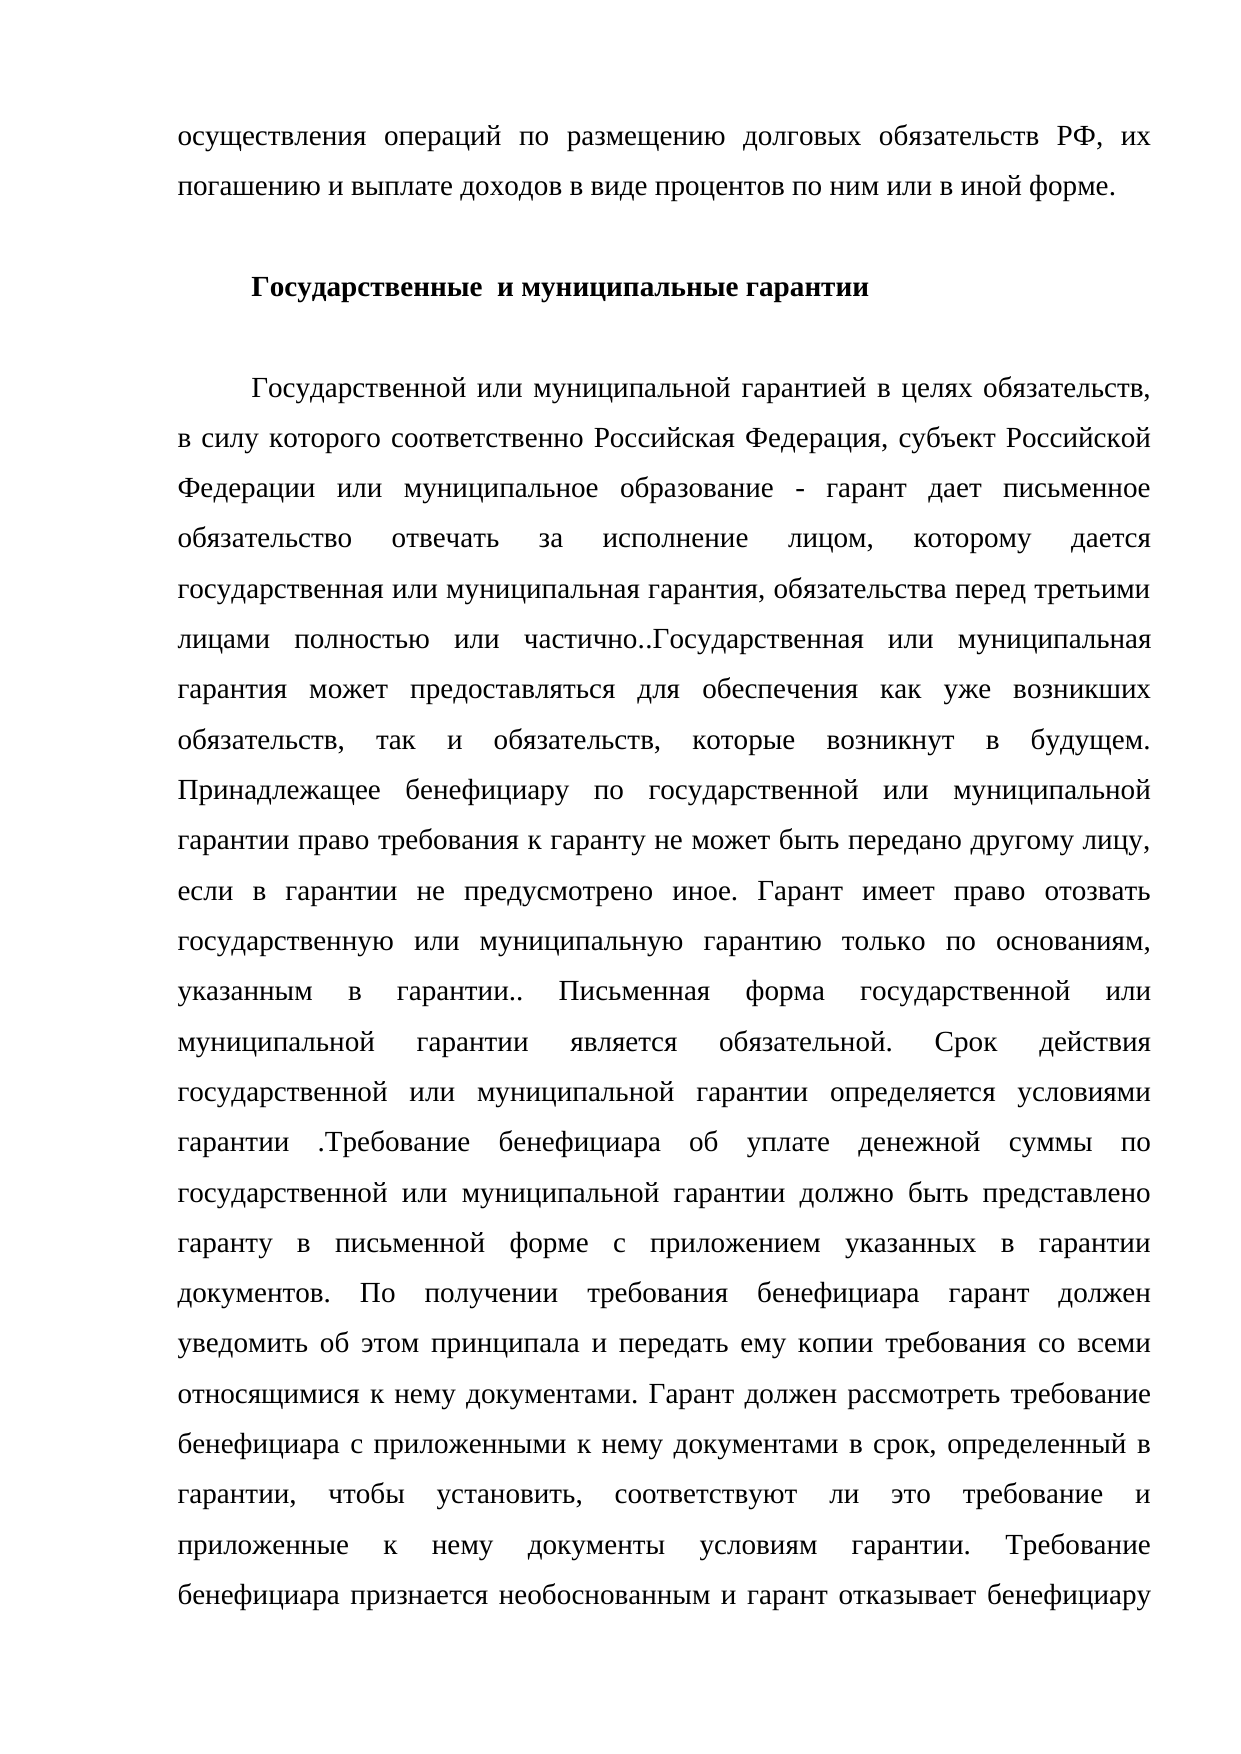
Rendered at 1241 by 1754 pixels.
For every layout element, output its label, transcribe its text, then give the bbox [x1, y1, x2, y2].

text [177, 370, 1152, 1611]
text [177, 118, 1152, 202]
text Государственные и муниципальные гарантии [177, 269, 1152, 303]
